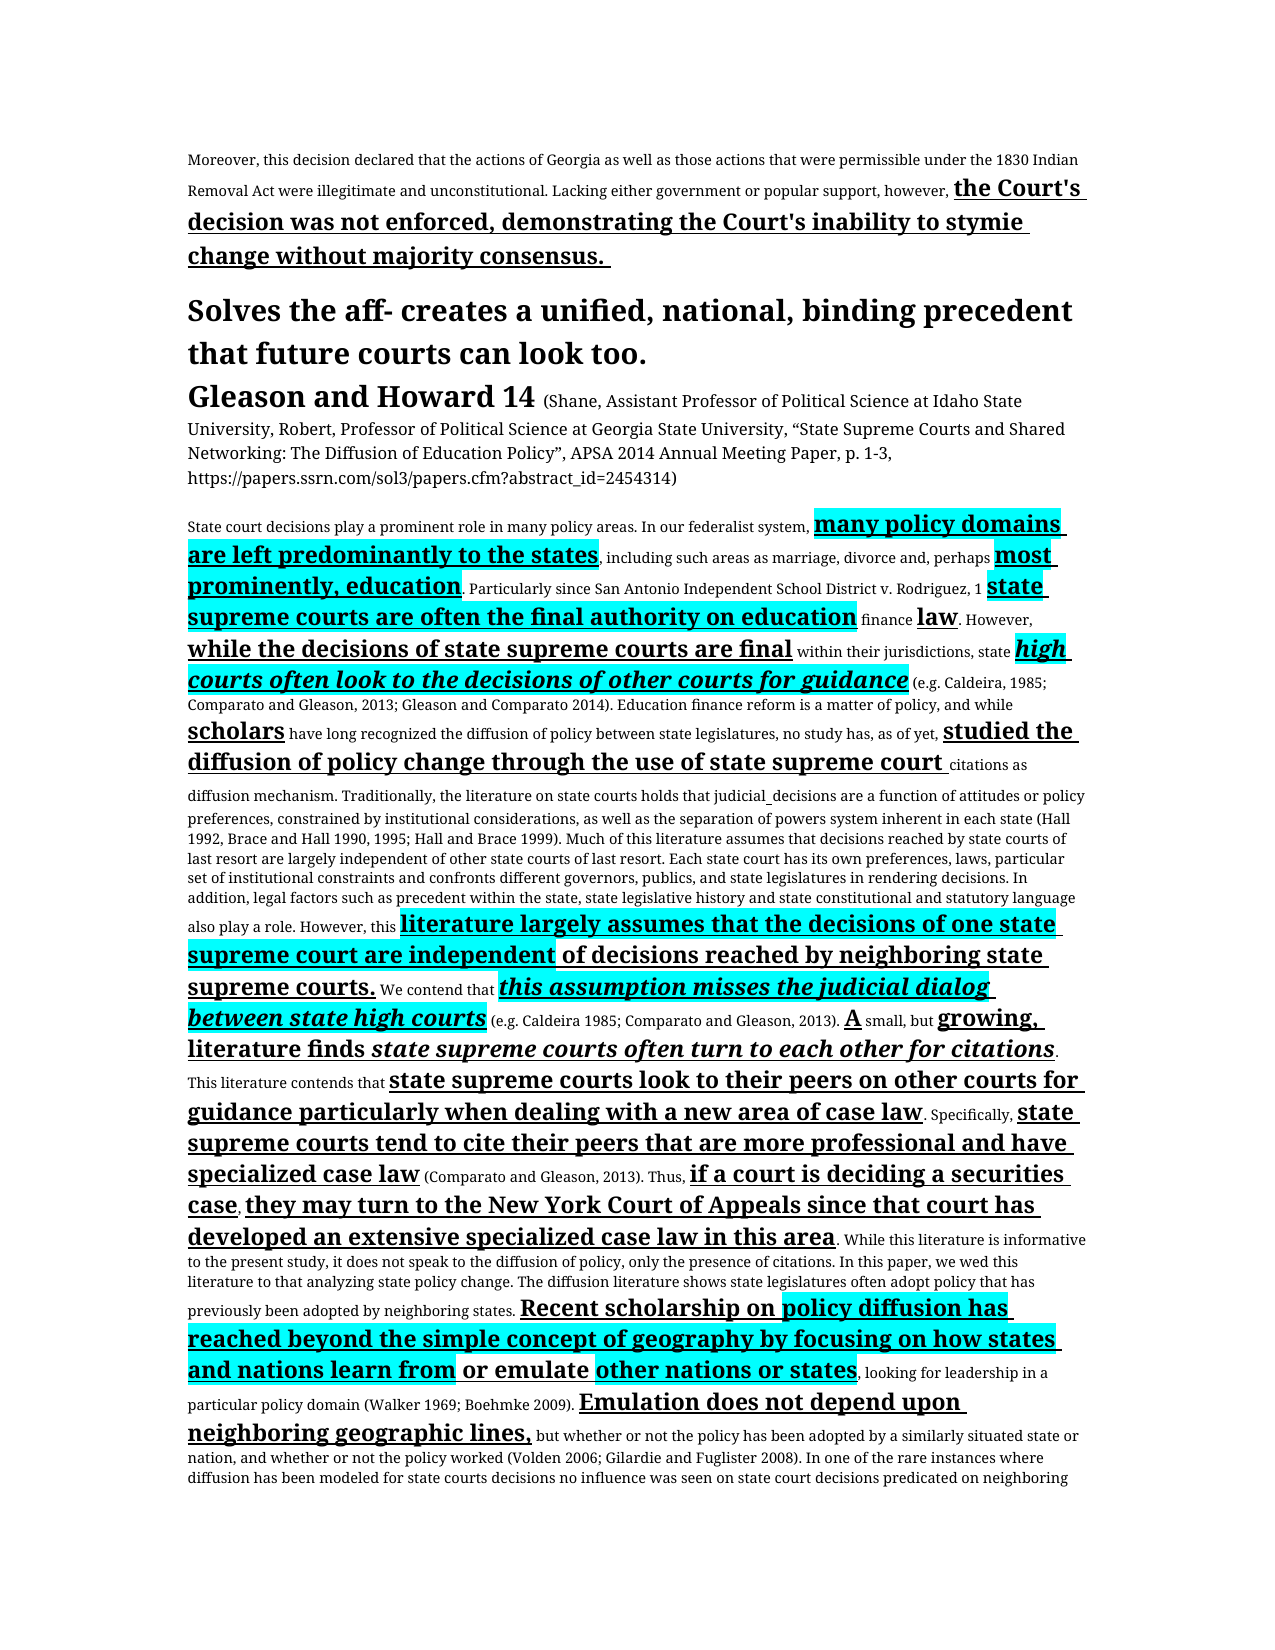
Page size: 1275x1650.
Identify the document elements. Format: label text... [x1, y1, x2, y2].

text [187, 507, 1087, 1488]
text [187, 150, 1087, 271]
subtitle Solves the aff- creates a unified, national, binding precedent that future courts can look too. [187, 290, 1087, 373]
text Gleason and Howard 14 (Shane, Assistant Professor of Political Science at Idaho State University, Robert, Professor of Political Science at Georgia State University, “State Supreme Courts and Shared Networking: The Diffusion of Education Policy”, APSA 2014 Annual Meeting Paper, p. 1-3, https://papers.ssrn.com/sol3/papers.cfm?abstract_id=2454314) [187, 376, 1087, 489]
